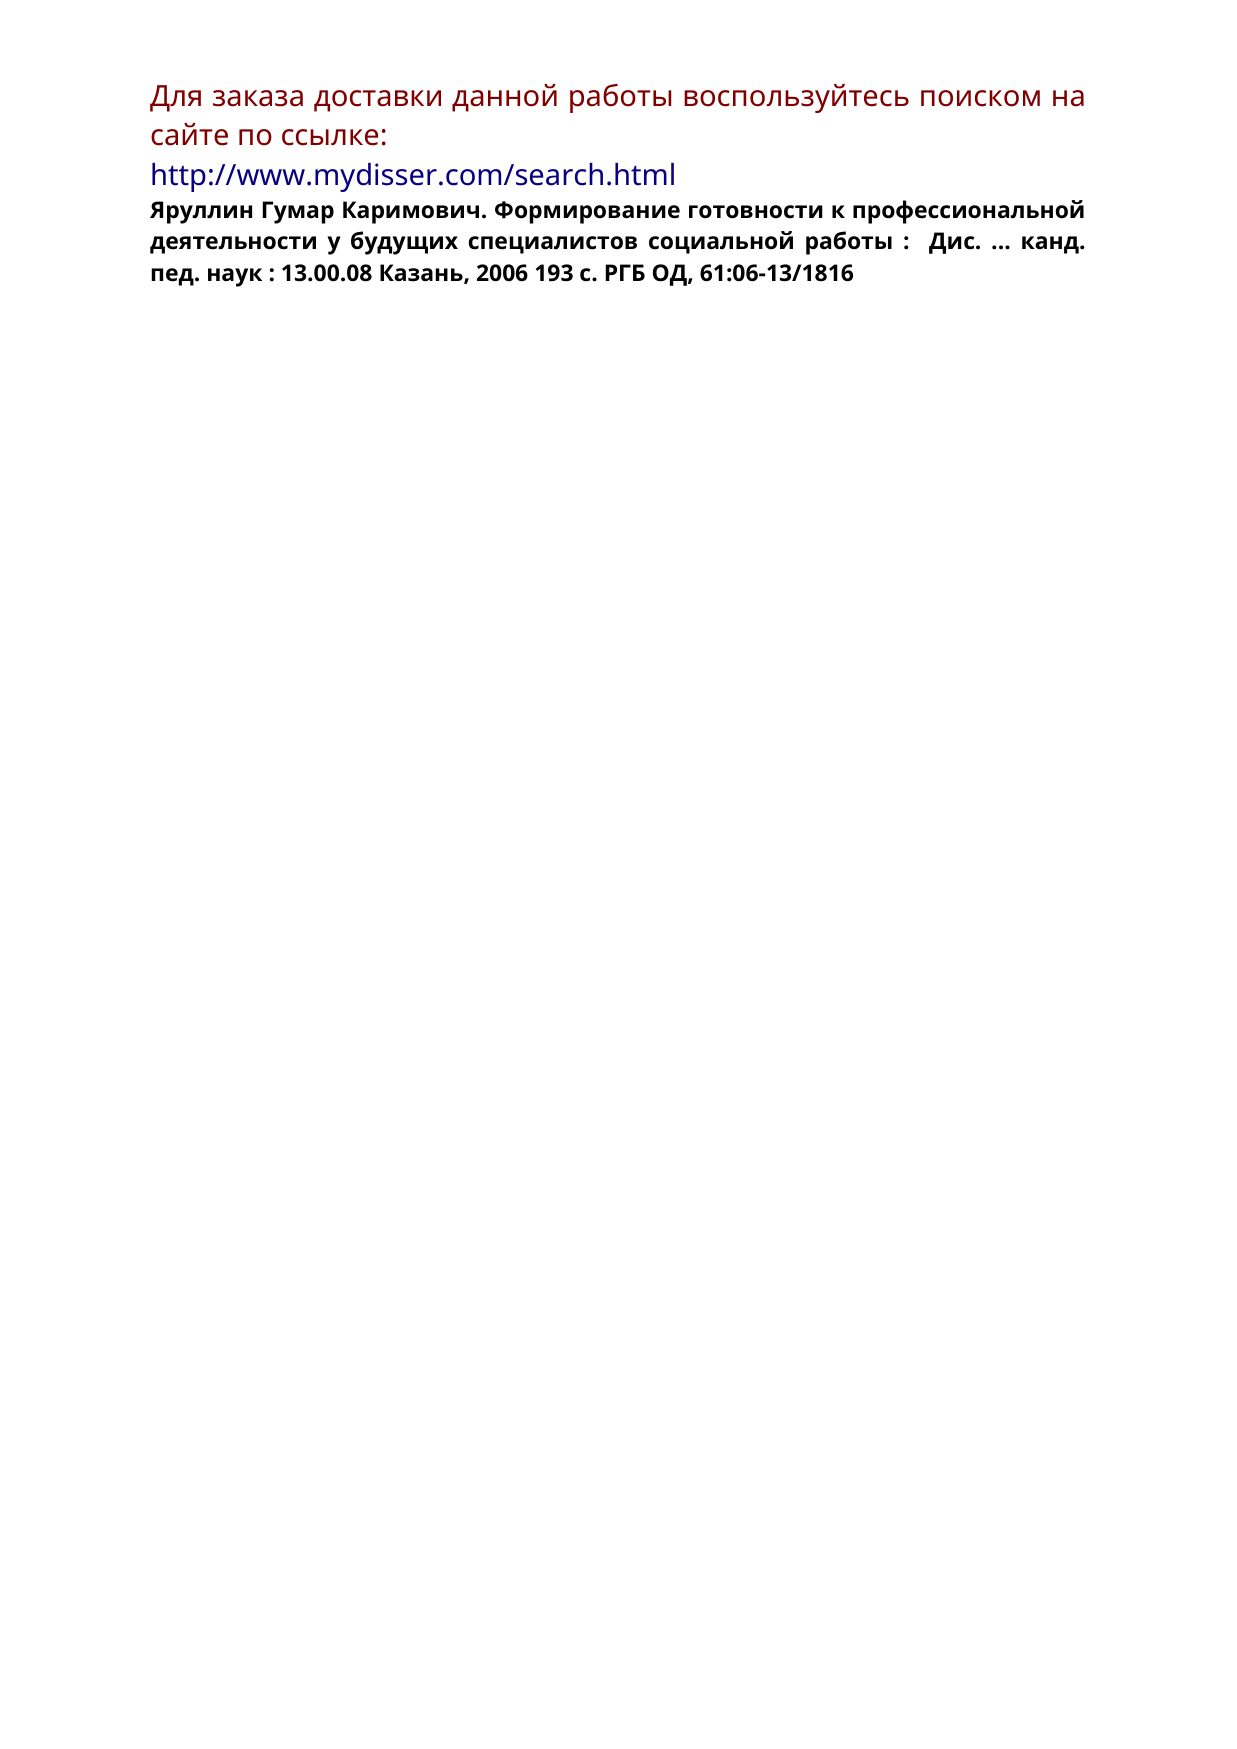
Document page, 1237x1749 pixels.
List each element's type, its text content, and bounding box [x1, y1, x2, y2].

text Яруллин Гумар Каримович. Формирование готовности к профессиональной деятельности у будущих специалистов социальной работы : Дис. ... канд. пед. наук : 13.00.08 Казань, 2006 193 с. РГБ ОД, 61:06-13/1816 [150, 194, 1086, 288]
